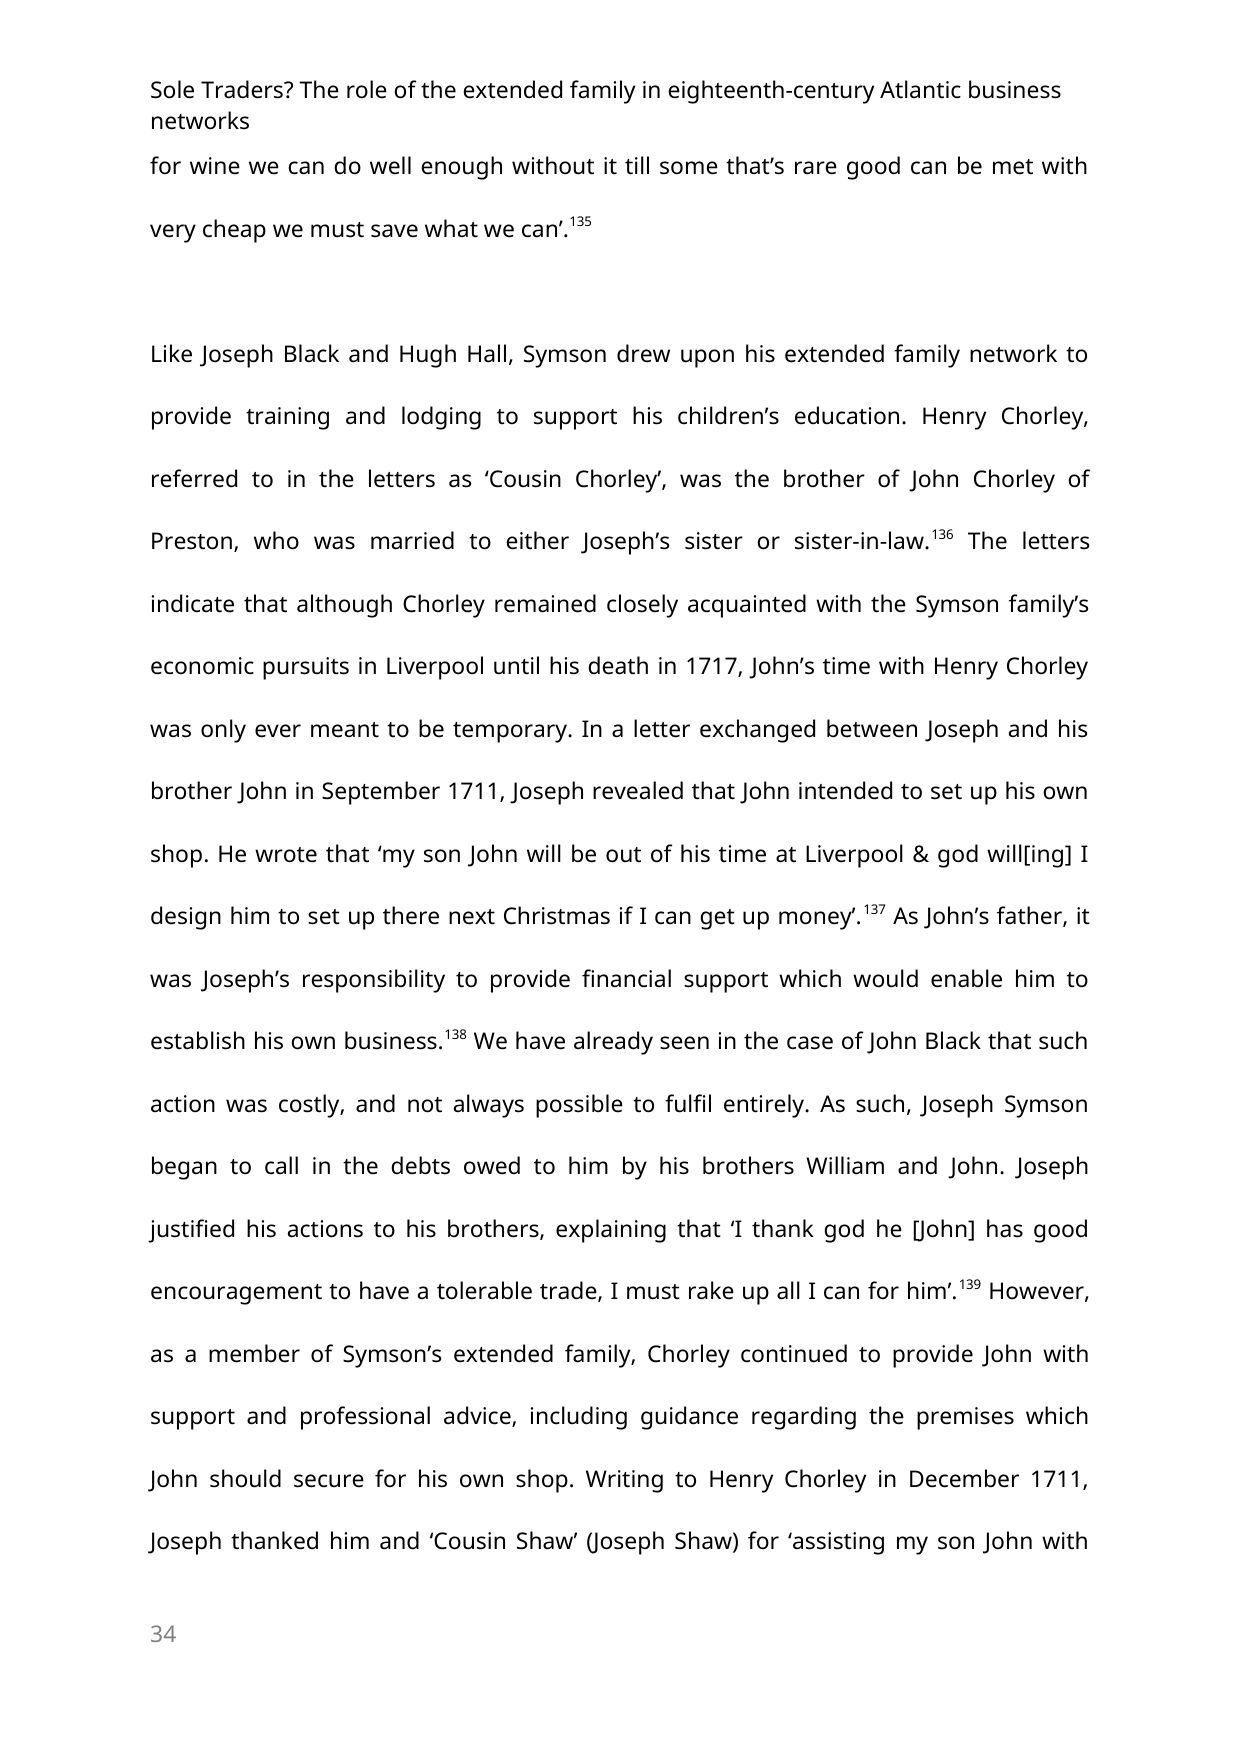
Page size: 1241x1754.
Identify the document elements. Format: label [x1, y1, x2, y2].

text [150, 150, 1090, 244]
text [150, 337, 1090, 1556]
